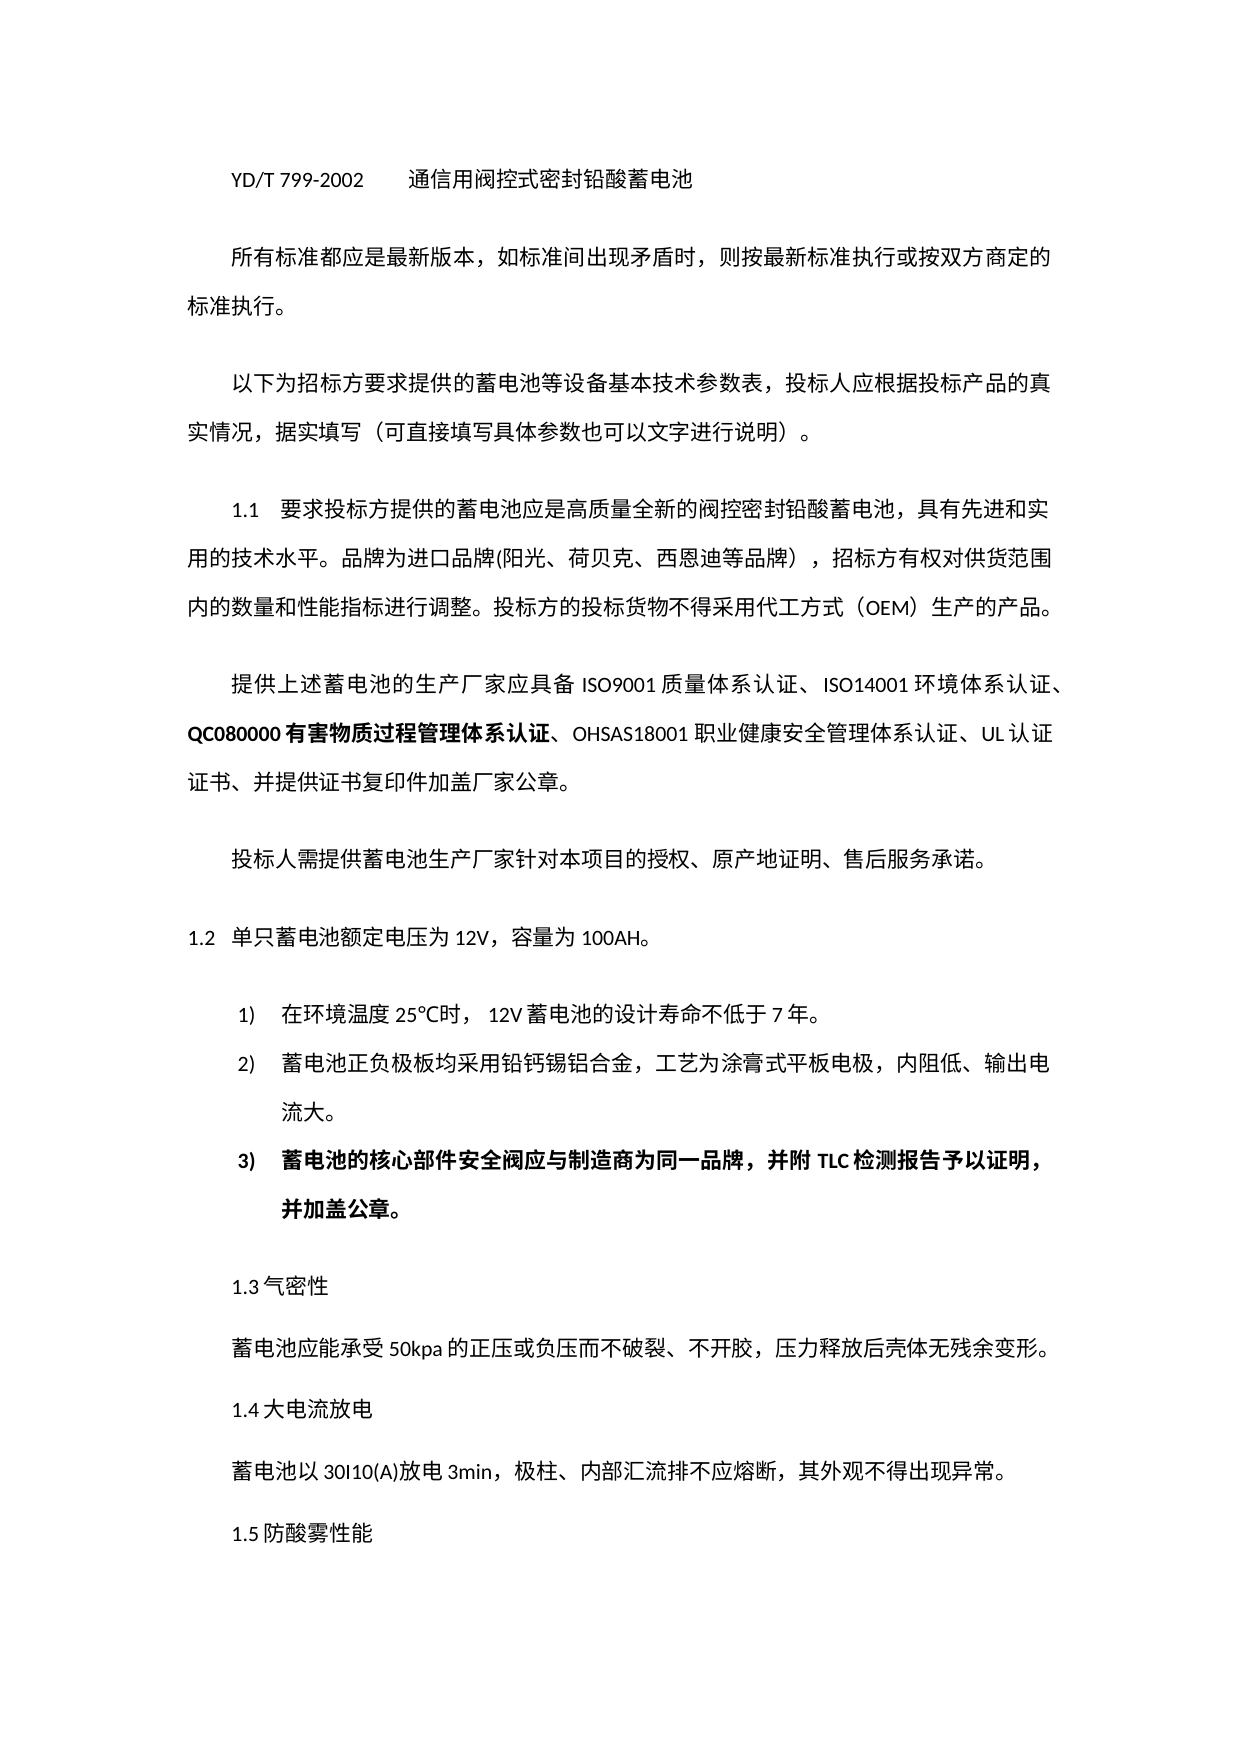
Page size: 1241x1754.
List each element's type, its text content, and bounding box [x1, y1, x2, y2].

text YD/T 799-2002 通信用阀控式密封铅酸蓄电池 [187, 162, 1053, 194]
text 提供上述蓄电池的生产厂家应具备ISO9001质量体系认证、ISO14001环境体系认证、QC080000有害物质过程管理体系认证、OHSAS18001 职业健康安全管理体系认证、UL认证证书、并提供证书复印件加盖厂家公章。 [187, 667, 1053, 797]
list 蓄电池正负极板均采用铅钙锡铝合金，工艺为涂膏式平板电极，内阻低、输出电流大。 [237, 1045, 1053, 1127]
text 1.4大电流放电 [187, 1392, 1053, 1424]
text 蓄电池应能承受50kpa的正压或负压而不破裂、不开胶，压力释放后壳体无残余变形。 [187, 1330, 1053, 1363]
list 蓄电池的核心部件安全阀应与制造商为同一品牌，并附TLC检测报告予以证明，并加盖公章。 [237, 1142, 1053, 1224]
text 1.1 要求投标方提供的蓄电池应是高质量全新的阀控密封铅酸蓄电池，具有先进和实用的技术水平。品牌为进口品牌(阳光、荷贝克、西恩迪等品牌），招标方有权对供货范围内的数量和性能指标进行调整。投标方的投标货物不得采用代工方式（OEM）生产的产品。 [187, 492, 1053, 622]
text 蓄电池以30I10(A)放电3min，极柱、内部汇流排不应熔断，其外观不得出现异常。 [187, 1454, 1053, 1486]
text 1.2 单只蓄电池额定电压为12V，容量为100AH。 [187, 919, 1053, 952]
text 以下为招标方要求提供的蓄电池等设备基本技术参数表，投标人应根据投标产品的真实情况，据实填写（可直接填写具体参数也可以文字进行说明）。 [187, 366, 1053, 447]
text 所有标准都应是最新版本，如标准间出现矛盾时，则按最新标准执行或按双方商定的标准执行。 [187, 239, 1053, 321]
list 在环境温度25℃时， 12V蓄电池的设计寿命不低于7年。 [237, 997, 1053, 1029]
text 1.3气密性 [187, 1269, 1053, 1301]
text 投标人需提供蓄电池生产厂家针对本项目的授权、原产地证明、售后服务承诺。 [187, 842, 1053, 874]
text 1.5防酸雾性能 [187, 1515, 1053, 1548]
